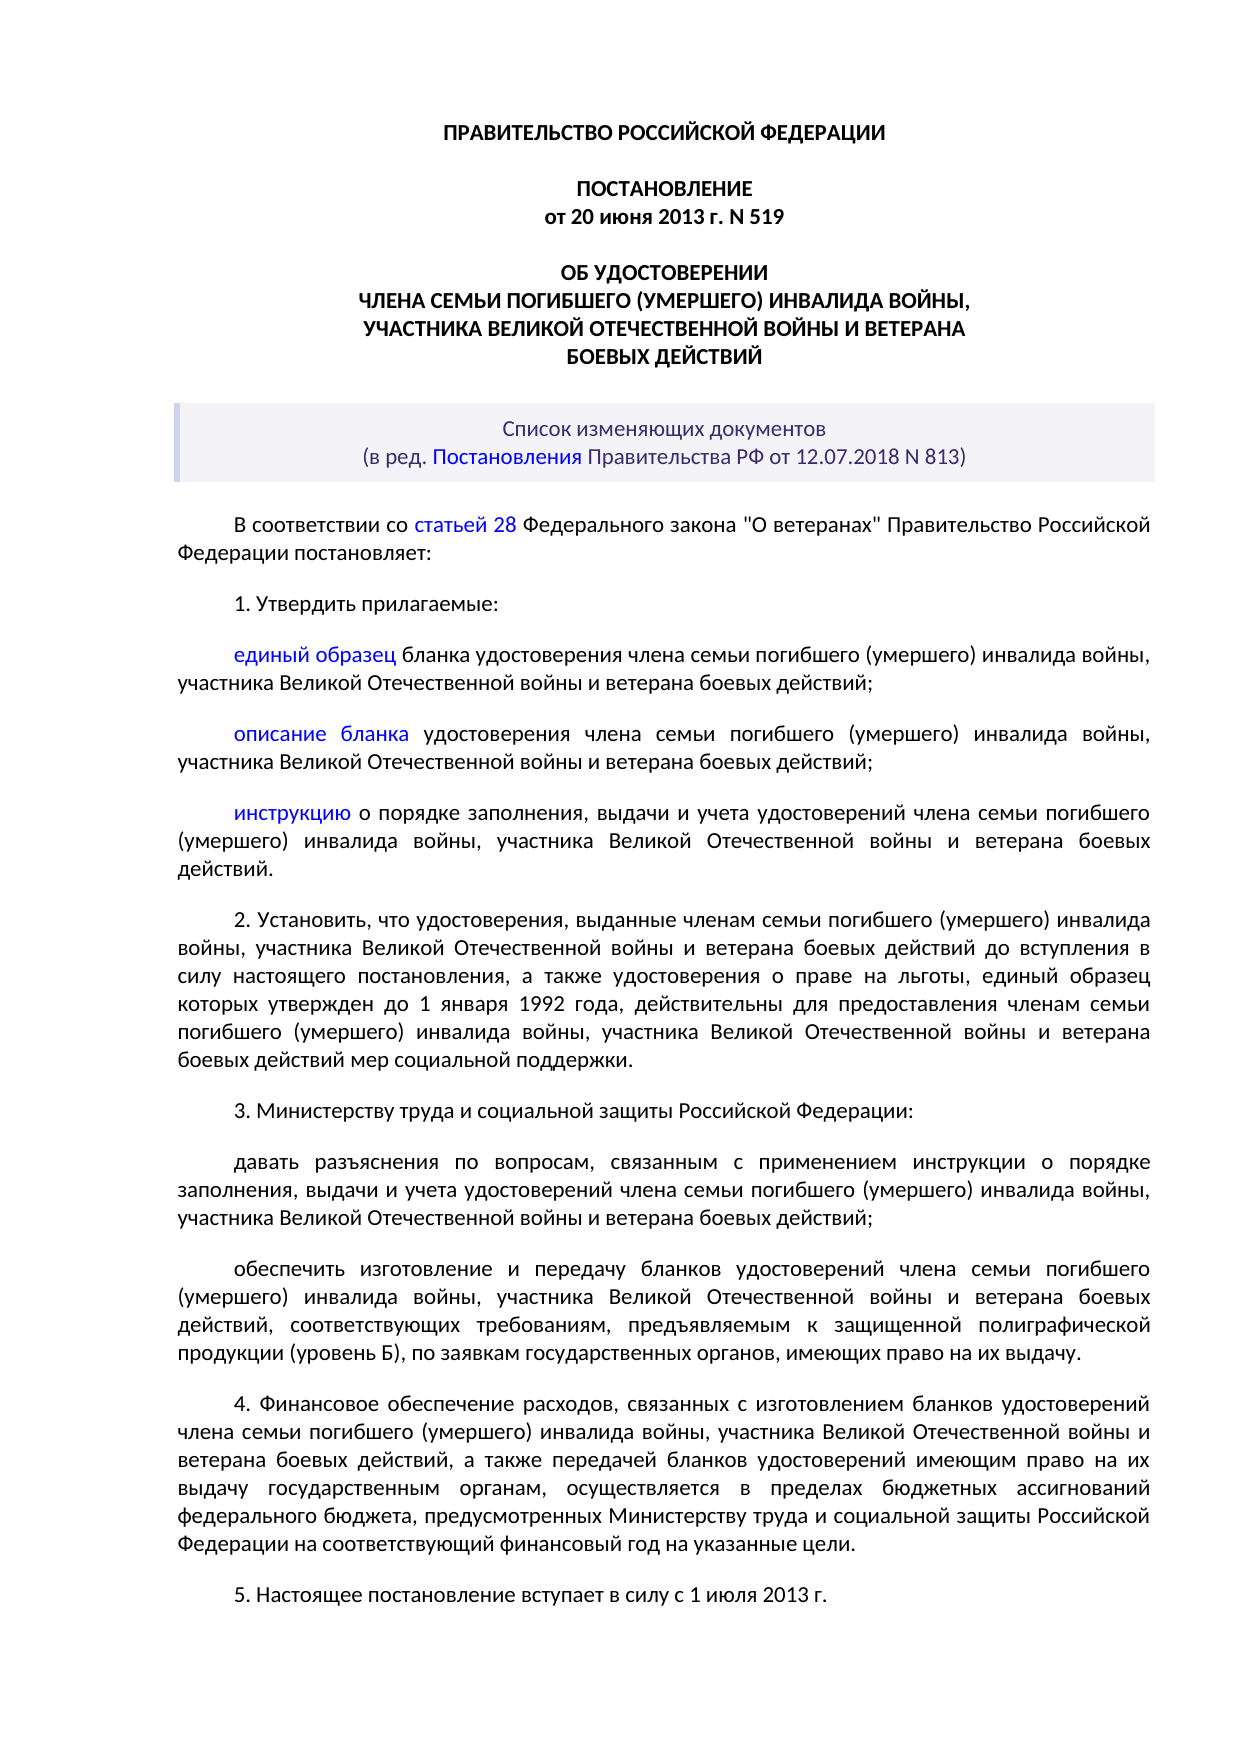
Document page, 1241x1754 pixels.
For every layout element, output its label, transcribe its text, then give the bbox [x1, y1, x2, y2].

text 2. Установить, что удостоверения, выданные членам семьи погибшего (умершего) инвалида войны, участника Великой Отечественной войны и ветерана боевых действий до вступления в силу настоящего постановления, а также удостоверения о праве на льготы, единый образец которых утвержден до 1 января 1992 года, действительны для предоставления членам семьи погибшего (умершего) инвалида войны, участника Великой Отечественной войны и ветерана боевых действий мер социальной поддержки. [177, 905, 1152, 1073]
text единый образец бланка удостоверения члена семьи погибшего (умершего) инвалида войны, участника Великой Отечественной войны и ветерана боевых действий; [177, 640, 1152, 696]
title УЧАСТНИКА ВЕЛИКОЙ ОТЕЧЕСТВЕННОЙ ВОЙНЫ И ВЕТЕРАНА [177, 314, 1152, 342]
text 4. Финансовое обеспечение расходов, связанных с изготовлением бланков удостоверений члена семьи погибшего (умершего) инвалида войны, участника Великой Отечественной войны и ветерана боевых действий, а также передачей бланков удостоверений имеющим право на их выдачу государственным органам, осуществляется в пределах бюджетных ассигнований федерального бюджета, предусмотренных Министерству труда и социальной защиты Российской Федерации на соответствующий финансовый год на указанные цели. [177, 1389, 1152, 1557]
title от 20 июня 2013 г. N 519 [177, 202, 1152, 230]
text 1. Утвердить прилагаемые: [177, 589, 1152, 617]
text давать разъяснения по вопросам, связанным с применением инструкции о порядке заполнения, выдачи и учета удостоверений члена семьи погибшего (умершего) инвалида войны, участника Великой Отечественной войны и ветерана боевых действий; [177, 1147, 1152, 1231]
title БОЕВЫХ ДЕЙСТВИЙ [177, 342, 1152, 370]
text инструкцию о порядке заполнения, выдачи и учета удостоверений члена семьи погибшего (умершего) инвалида войны, участника Великой Отечественной войны и ветерана боевых действий. [177, 798, 1152, 882]
text 3. Министерству труда и социальной защиты Российской Федерации: [177, 1096, 1152, 1124]
title ЧЛЕНА СЕМЬИ ПОГИБШЕГО (УМЕРШЕГО) ИНВАЛИДА ВОЙНЫ, [177, 286, 1152, 314]
title ОБ УДОСТОВЕРЕНИИ [177, 258, 1152, 286]
title ПРАВИТЕЛЬСТВО РОССИЙСКОЙ ФЕДЕРАЦИИ [177, 118, 1152, 146]
text В соответствии со статьей 28 Федерального закона "О ветеранах" Правительство Российской Федерации постановляет: [177, 510, 1152, 566]
table_header Список изменяющих документов (в ред. Постановления Правительства РФ от 12.07.2018 N 813) [180, 403, 1149, 482]
title ПОСТАНОВЛЕНИЕ [177, 174, 1152, 202]
text обеспечить изготовление и передачу бланков удостоверений члена семьи погибшего (умершего) инвалида войны, участника Великой Отечественной войны и ветерана боевых действий, соответствующих требованиям, предъявляемым к защищенной полиграфической продукции (уровень Б), по заявкам государственных органов, имеющих право на их выдачу. [177, 1254, 1152, 1366]
text описание бланка удостоверения члена семьи погибшего (умершего) инвалида войны, участника Великой Отечественной войны и ветерана боевых действий; [177, 719, 1152, 775]
text 5. Настоящее постановление вступает в силу с 1 июля 2013 г. [177, 1580, 1152, 1608]
